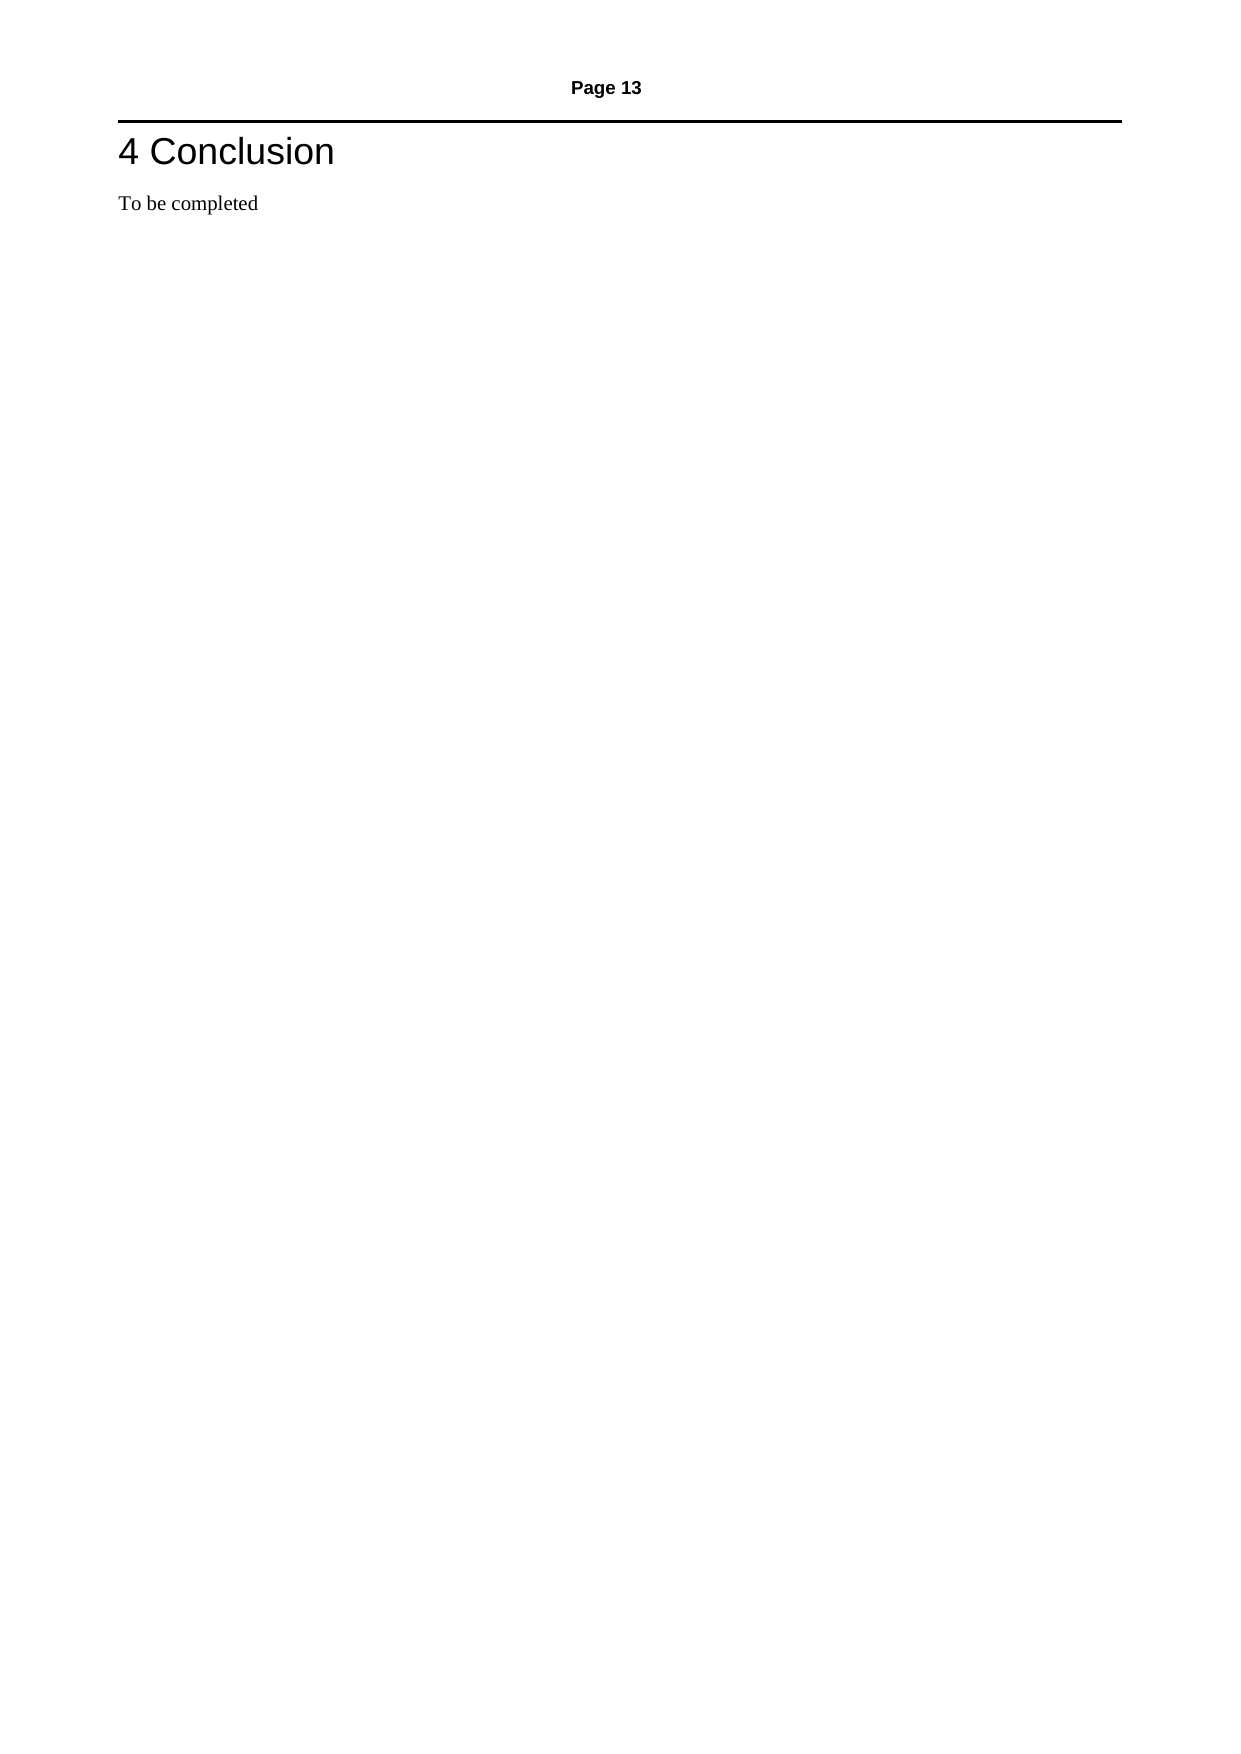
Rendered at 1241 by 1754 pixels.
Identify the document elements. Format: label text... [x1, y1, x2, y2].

text To be completed [118, 191, 1122, 215]
subtitle 4 Conclusion [118, 123, 1122, 172]
